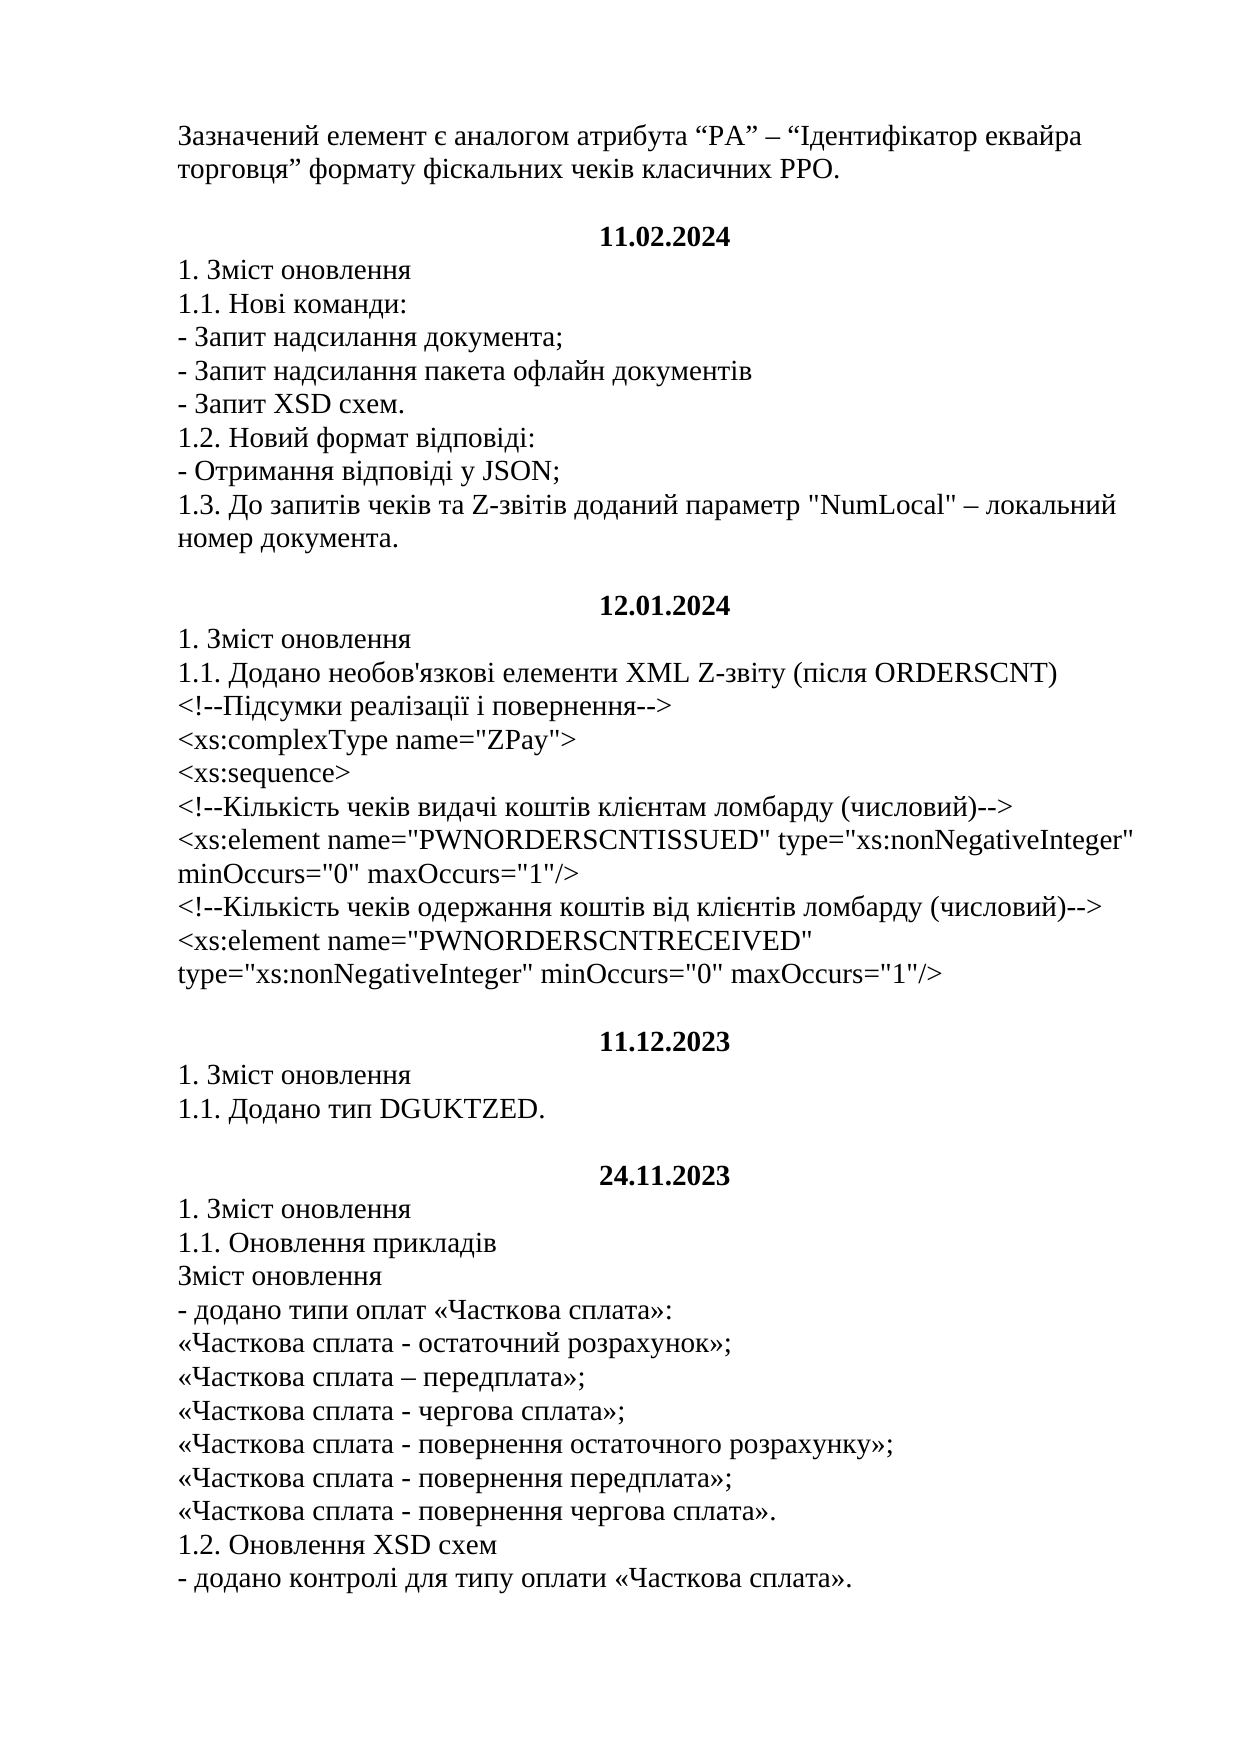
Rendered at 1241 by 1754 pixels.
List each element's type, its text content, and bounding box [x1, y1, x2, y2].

text - Запит XSD схем. [177, 386, 1152, 420]
text 1.1. Додано необов'язкові елементи XML Z-звіту (після ORDERSCNT) [177, 655, 1152, 688]
text - Запит надсилання документа; [177, 319, 1152, 353]
text <!--Підсумки реалізації і повернення--> [177, 688, 1152, 722]
text 11.02.2024 [177, 219, 1152, 252]
text <xs:sequence> [177, 755, 1152, 789]
text <!--Кількість чеків видачі коштів клієнтам ломбарду (числовий)--> [177, 789, 1152, 822]
text <xs:complexType name="ZPay"> [177, 722, 1152, 755]
text <xs:element name="PWNORDERSCNTISSUED" type="xs:nonNegativeInteger" minOccurs="0" maxOccurs="1"/> [177, 822, 1152, 889]
text Зазначений елемент є аналогом атрибута “PA” – “Ідентифікатор еквайра торговця” формату фіскальних чеків класичних РРО. [177, 118, 1152, 185]
text 1. Зміст оновлення [177, 621, 1152, 655]
text 1.3. До запитів чеків та Z-звітів доданий параметр "NumLocal" – локальний номер документа. [177, 487, 1152, 554]
text «Часткова сплата – передплата»; [177, 1359, 1152, 1393]
text 1.1. Додано тип DGUKTZED. [177, 1091, 1152, 1124]
text 12.01.2024 [177, 588, 1152, 621]
text <xs:element name="PWNORDERSCNTRECEIVED" type="xs:nonNegativeInteger" minOccurs="0" maxOccurs="1"/> [177, 923, 1152, 990]
text 1.1. Оновлення прикладів Зміст оновлення - додано типи оплат «Часткова сплата»: [177, 1225, 1152, 1326]
text 24.11.2023 [177, 1158, 1152, 1191]
text <!--Кількість чеків одержання коштів від клієнтів ломбарду (числовий)--> [177, 889, 1152, 923]
text 1.1. Нові команди: [177, 286, 1152, 319]
text - Запит надсилання пакета офлайн документів [177, 353, 1152, 386]
text «Часткова сплата - чергова сплата»; [177, 1393, 1152, 1426]
text «Часткова сплата - повернення чергова сплата». 1.2. Оновлення XSD схем - додано контролі для типу оплати «Часткова сплата». [177, 1493, 1152, 1594]
text «Часткова сплата - повернення передплата»; [177, 1460, 1152, 1493]
text - Отримання відповіді у JSON; [177, 453, 1152, 487]
text «Часткова сплата - повернення остаточного розрахунку»; [177, 1426, 1152, 1460]
text 1.2. Новий формат відповіді: [177, 420, 1152, 453]
text 1. Зміст оновлення [177, 252, 1152, 286]
text 1. Зміст оновлення [177, 1057, 1152, 1091]
text 1. Зміст оновлення [177, 1191, 1152, 1225]
text 11.12.2023 [177, 1024, 1152, 1057]
text «Часткова сплата - остаточний розрахунок»; [177, 1326, 1152, 1359]
